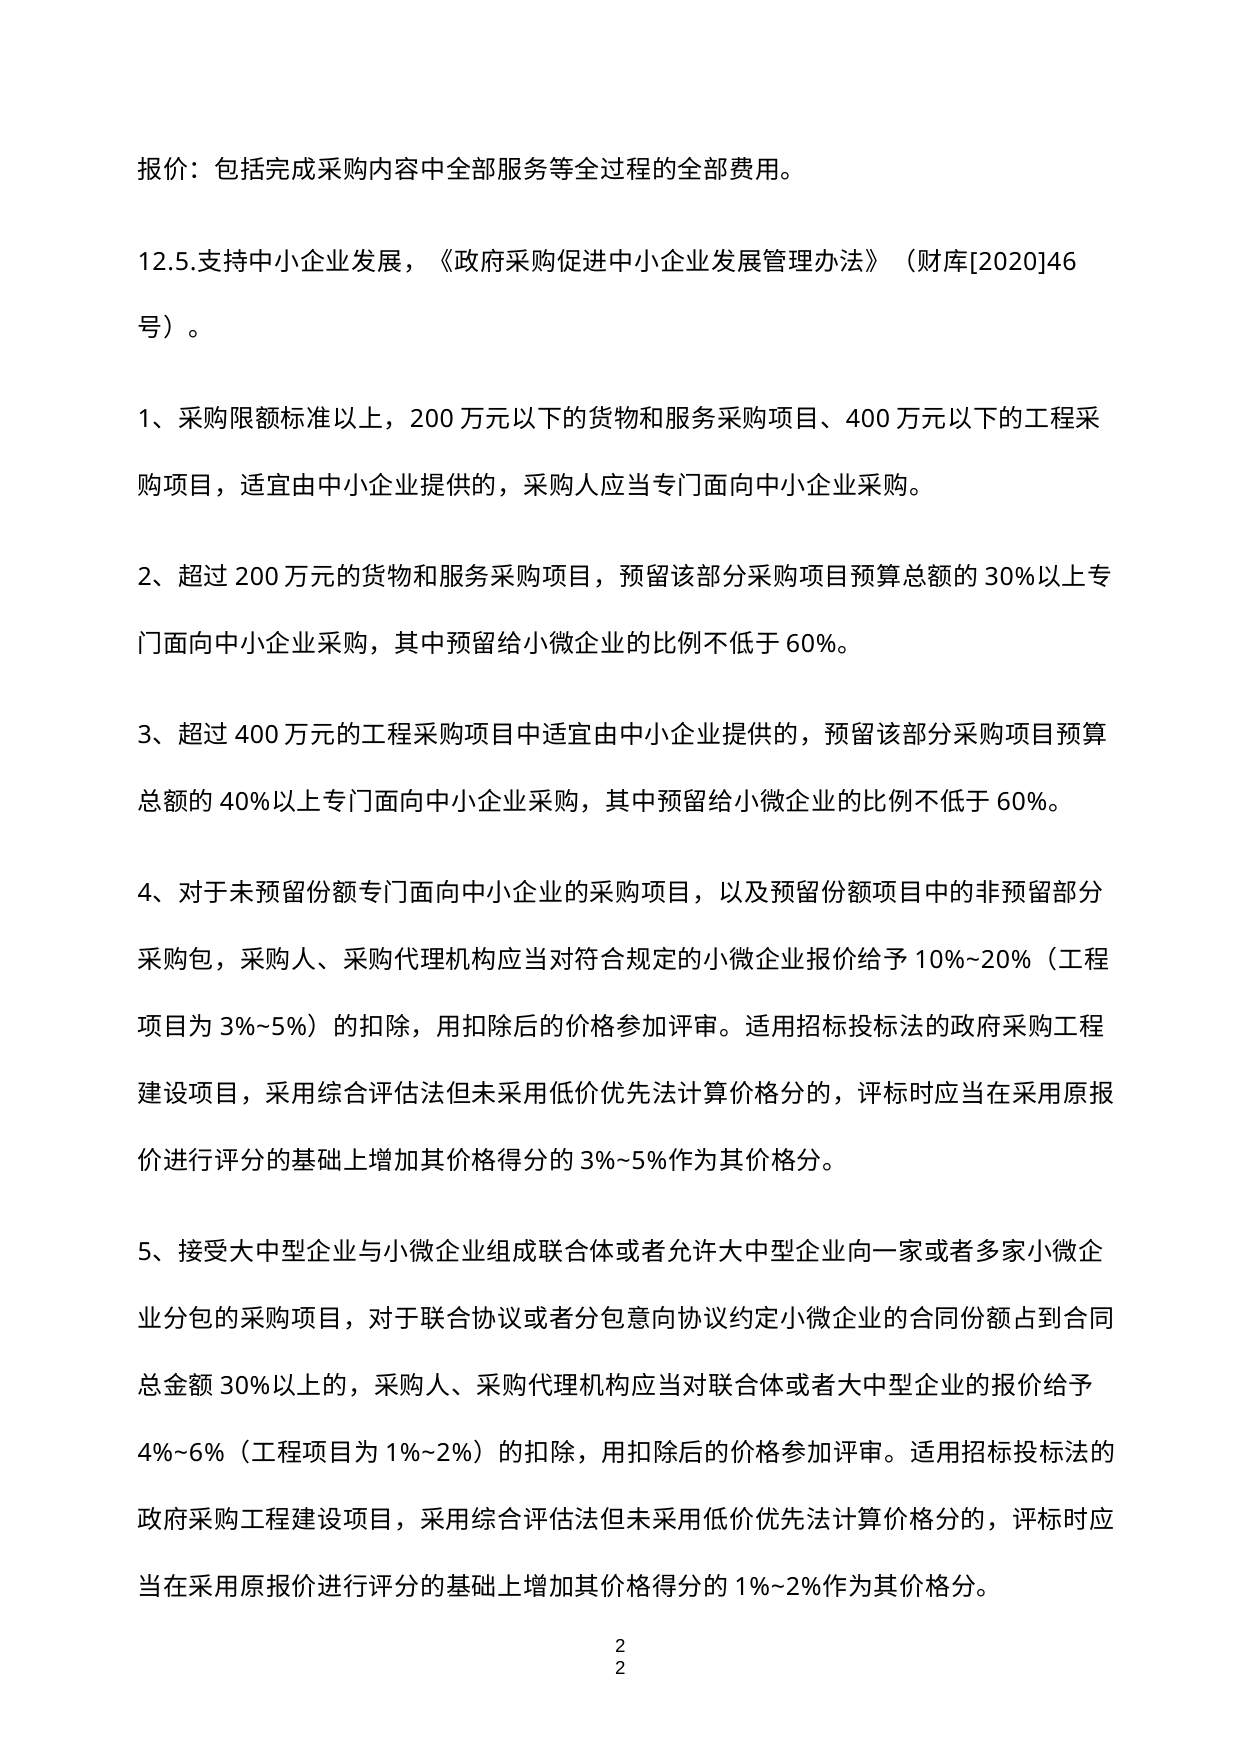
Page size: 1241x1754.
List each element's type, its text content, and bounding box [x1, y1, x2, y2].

text 1、采购限额标准以上，200万元以下的货物和服务采购项目、400万元以下的工程采购项目，适宜由中小企业提供的，采购人应当专门面向中小企业采购。 [137, 399, 1126, 502]
text 4、对于未预留份额专门面向中小企业的采购项目，以及预留份额项目中的非预留部分采购包，采购人、采购代理机构应当对符合规定的小微企业报价给予10%~20%（工程项目为3%~5%）的扣除，用扣除后的价格参加评审。适用招标投标法的政府采购工程建设项目，采用综合评估法但未采用低价优先法计算价格分的，评标时应当在采用原报价进行评分的基础上增加其价格得分的3%~5%作为其价格分。 [137, 873, 1126, 1177]
text 2、超过200万元的货物和服务采购项目，预留该部分采购项目预算总额的30%以上专门面向中小企业采购，其中预留给小微企业的比例不低于60%。 [137, 557, 1126, 660]
text 报价：包括完成采购内容中全部服务等全过程的全部费用。 [137, 150, 1126, 186]
text 12.5.支持中小企业发展，《政府采购促进中小企业发展管理办法》（财库[2020]46号）。 [137, 241, 1126, 344]
text 5、接受大中型企业与小微企业组成联合体或者允许大中型企业向一家或者多家小微企业分包的采购项目，对于联合协议或者分包意向协议约定小微企业的合同份额占到合同总金额30%以上的，采购人、采购代理机构应当对联合体或者大中型企业的报价给予4%~6%（工程项目为1%~2%）的扣除，用扣除后的价格参加评审。适用招标投标法的政府采购工程建设项目，采用综合评估法但未采用低价优先法计算价格分的，评标时应当在采用原报价进行评分的基础上增加其价格得分的1%~2%作为其价格分。 [137, 1231, 1126, 1603]
text 3、超过400万元的工程采购项目中适宜由中小企业提供的，预留该部分采购项目预算总额的40%以上专门面向中小企业采购，其中预留给小微企业的比例不低于60%。 [137, 715, 1126, 818]
